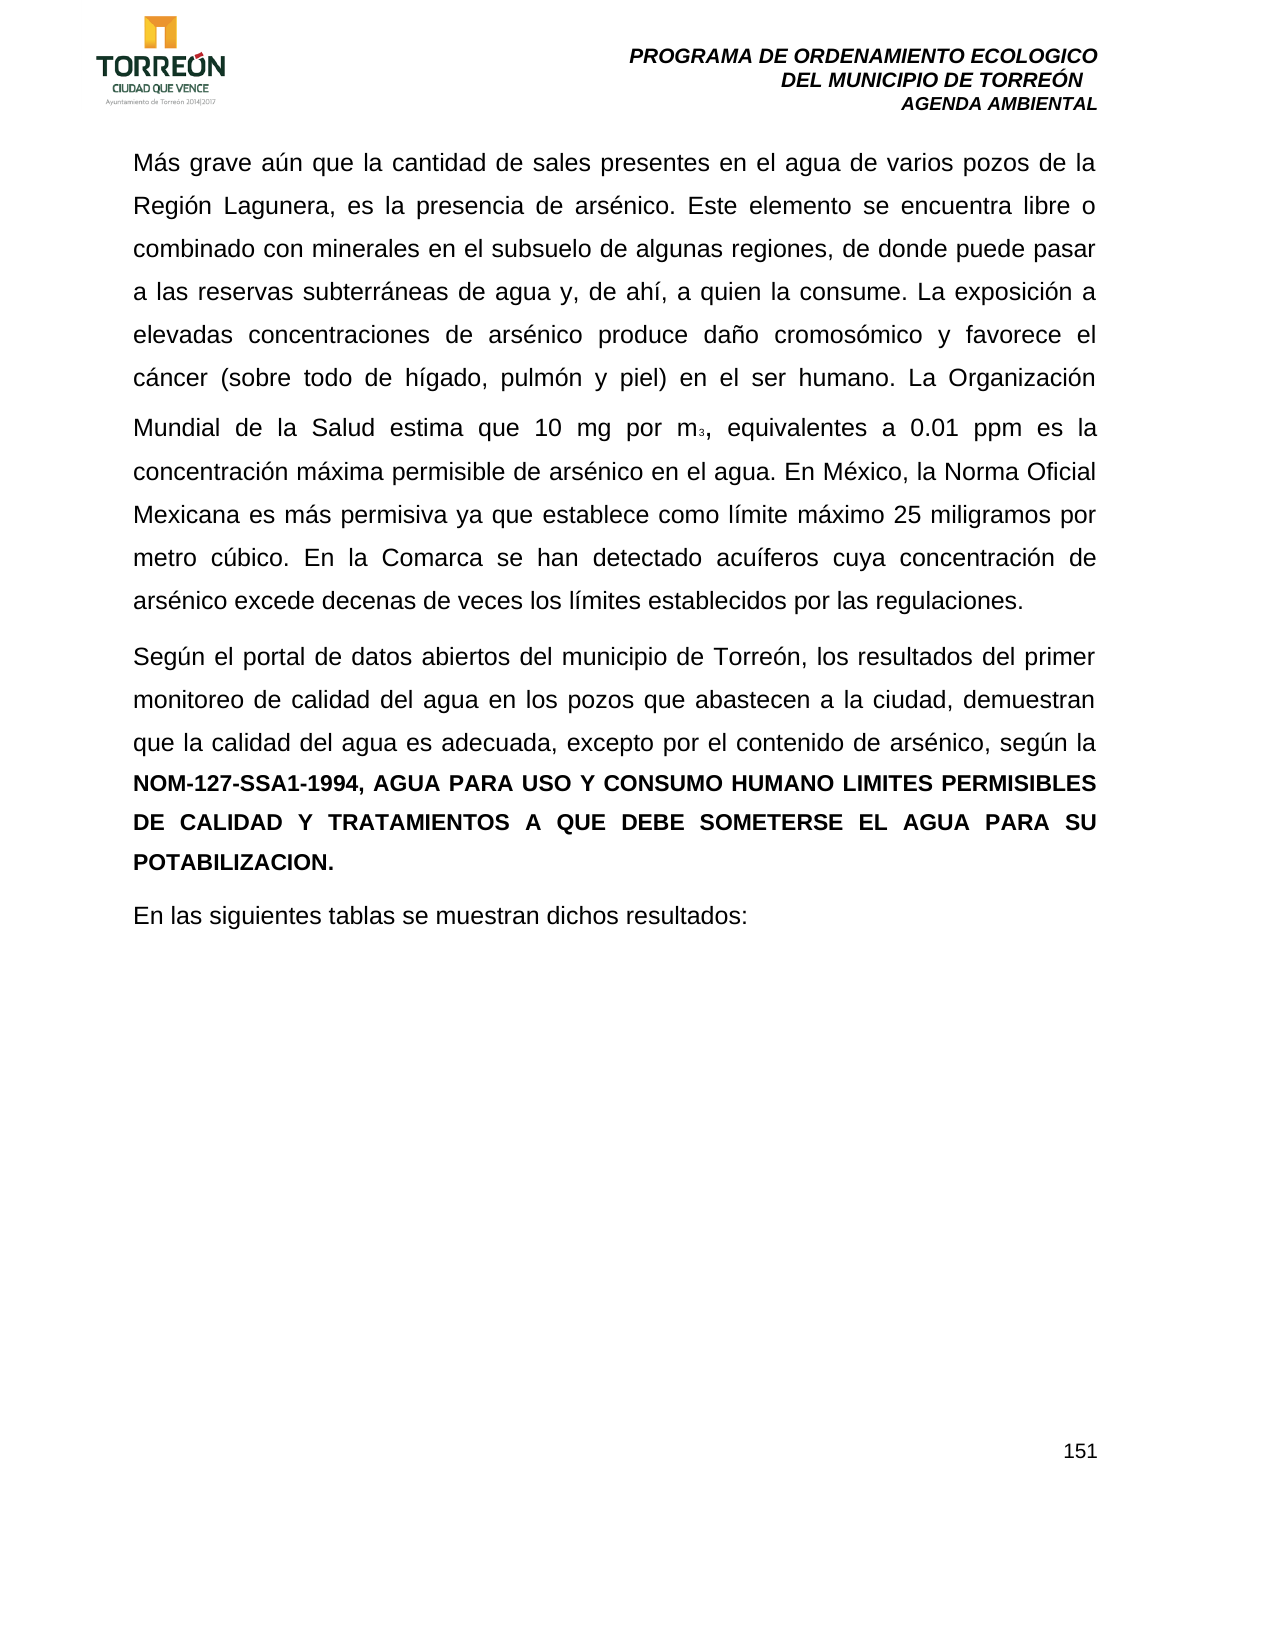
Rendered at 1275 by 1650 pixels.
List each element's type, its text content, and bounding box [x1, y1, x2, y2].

text Más grave aún que la cantidad de sales presentes en el agua de varios pozos de la Región Lagunera, es la presencia de arsénico. Este elemento se encuentra libre o combinado con minerales en el subsuelo de algunas regiones, de donde puede pasar a las reservas subterráneas de agua y, de ahí, a quien la consume. La exposición a elevadas concentraciones de arsénico produce daño cromosómico y favorece el cáncer (sobre todo de hígado, pulmón y piel) en el ser humano. La Organización Mundial de la Salud estima que 10 mg por m3, equivalentes a 0.01 ppm es la concentración máxima permisible de arsénico en el agua. En México, la Norma Oficial Mexicana es más permisiva ya que establece como límite máximo 25 miligramos por metro cúbico. En la Comarca se han detectado acuíferos cuya concentración de arsénico excede decenas de veces los límites establecidos por las regulaciones. [133, 148, 1098, 615]
text En las siguientes tablas se muestran dichos resultados: [133, 901, 1098, 929]
text Según el portal de datos abiertos del municipio de Torreón, los resultados del primer monitoreo de calidad del agua en los pozos que abastecen a la ciudad, demuestran que la calidad del agua es adecuada, excepto por el contenido de arsénico, según la NOM-127-SSA1-1994, AGUA PARA USO Y CONSUMO HUMANO LIMITES PERMISIBLES DE CALIDAD Y TRATAMIENTOS A QUE DEBE SOMETERSE EL AGUA PARA SU POTABILIZACION. [133, 642, 1098, 875]
picture [81, 0, 235, 110]
